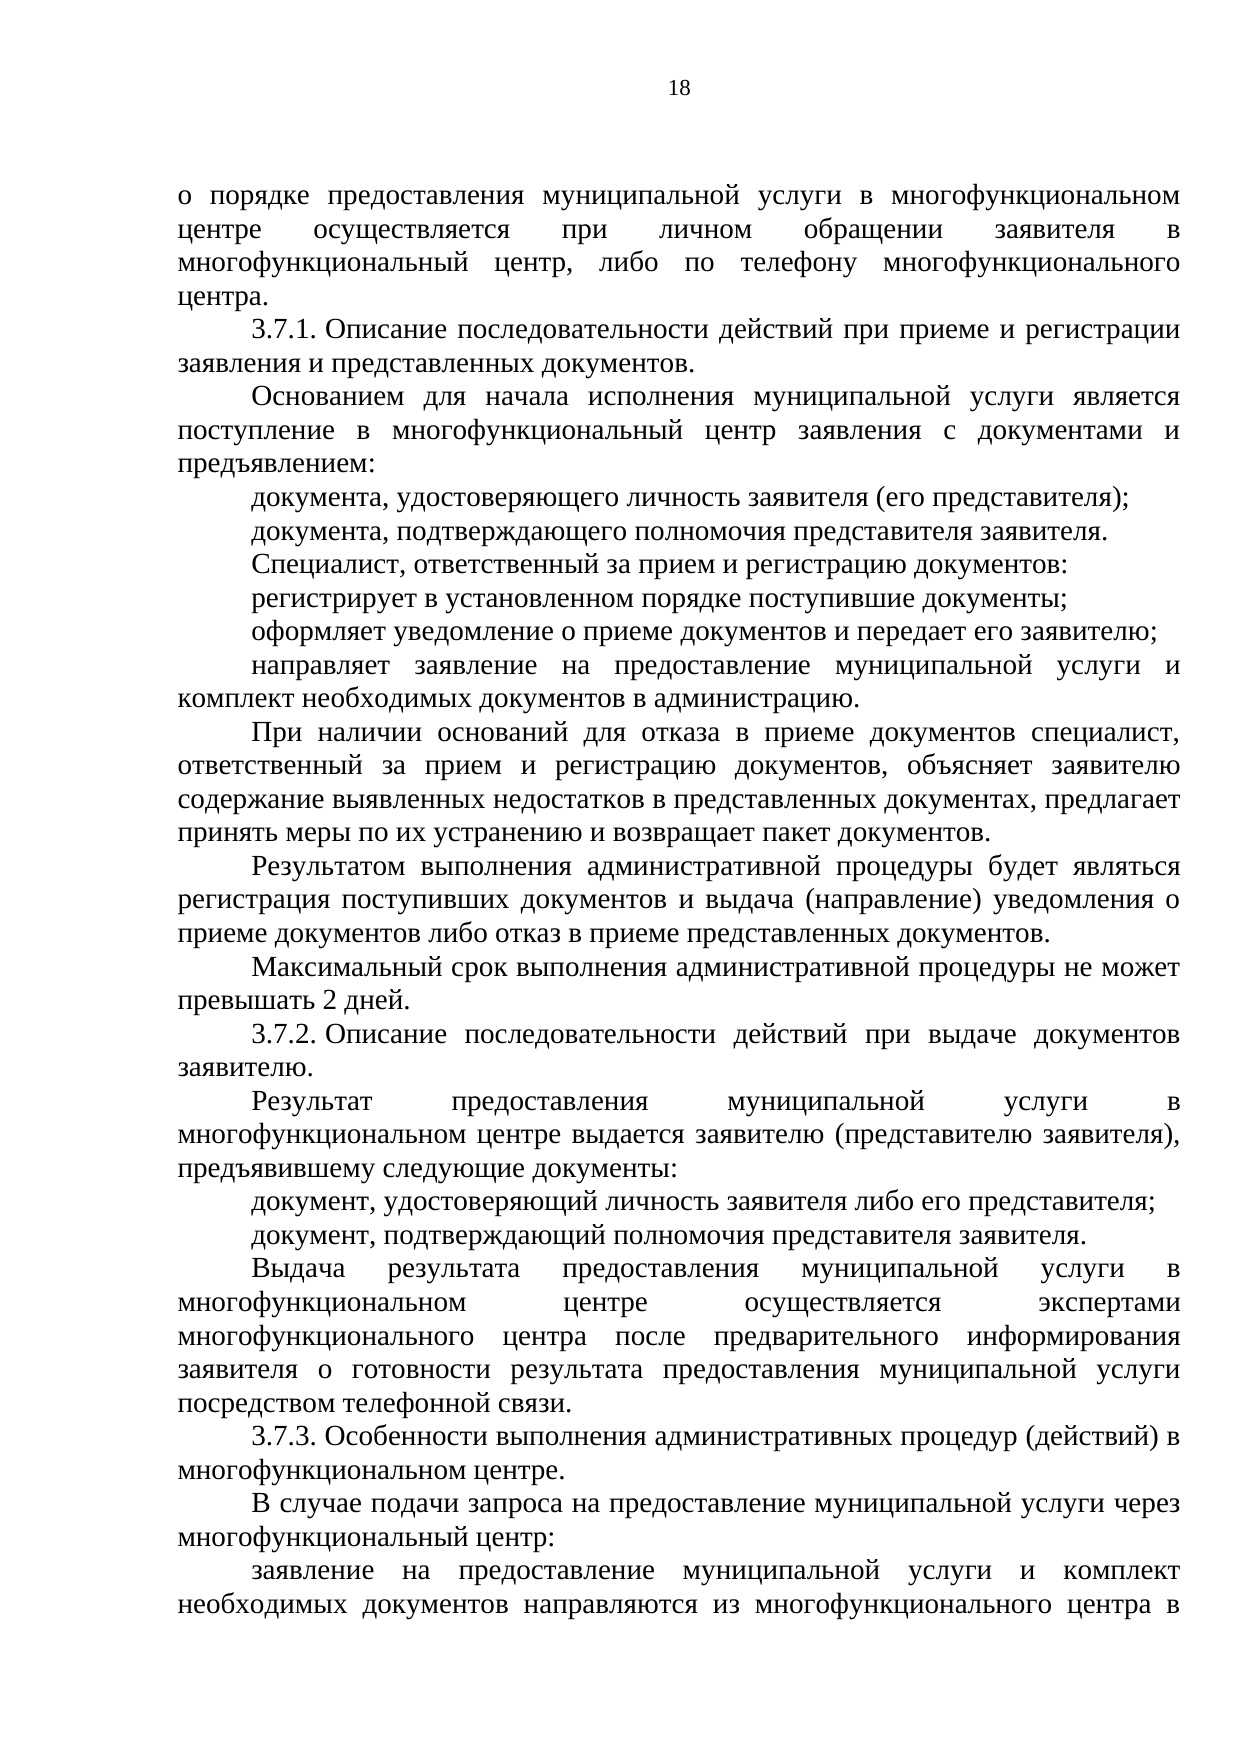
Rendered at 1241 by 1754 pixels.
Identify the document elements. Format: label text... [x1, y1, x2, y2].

text Результат предоставления муниципальной услуги в многофункциональном центре выдается заявителю (представителю заявителя), предъявившему следующие документы: [177, 1083, 1181, 1183]
text Результатом выполнения административной процедуры будет являться регистрация поступивших документов и выдача (направление) уведомления о приеме документов либо отказ в приеме представленных документов. [177, 848, 1181, 949]
text При наличии оснований для отказа в приеме документов специалист, ответственный за прием и регистрацию документов, объясняет заявителю содержание выявленных недостатков в представленных документах, предлагает принять меры по их устранению и возвращает пакет документов. [177, 714, 1181, 848]
text 3.7.3. Особенности выполнения административных процедур (действий) в многофункциональном центре. [177, 1418, 1181, 1485]
text оформляет уведомление о приеме документов и передает его заявителю; [177, 613, 1181, 647]
text документа, удостоверяющего личность заявителя (его представителя); [177, 479, 1181, 513]
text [177, 1552, 1181, 1619]
text 3.7.1. Описание последовательности действий при приеме и регистрации заявления и представленных документов. [177, 311, 1181, 378]
text направляет заявление на предоставление муниципальной услуги и комплект необходимых документов в администрацию. [177, 647, 1181, 714]
text Основанием для начала исполнения муниципальной услуги является поступление в многофункциональный центр заявления с документами и предъявлением: [177, 378, 1181, 479]
text 3.7.2. Описание последовательности действий при выдаче документов заявителю. [177, 1016, 1181, 1083]
text документ, удостоверяющий личность заявителя либо его представителя; [177, 1183, 1181, 1217]
text Специалист, ответственный за прием и регистрацию документов: [177, 546, 1181, 580]
text В случае подачи запроса на предоставление муниципальной услуги через многофункциональный центр: [177, 1485, 1181, 1552]
text документ, подтверждающий полномочия представителя заявителя. [177, 1217, 1181, 1251]
text документа, подтверждающего полномочия представителя заявителя. [177, 513, 1181, 546]
text регистрирует в установленном порядке поступившие документы; [177, 580, 1181, 613]
text Выдача результата предоставления муниципальной услуги в многофункциональном центре осуществляется экспертами многофункционального центра после предварительного информирования заявителя о готовности результата предоставления муниципальной услуги посредством телефонной связи. [177, 1251, 1181, 1418]
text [177, 177, 1181, 311]
text Максимальный срок выполнения административной процедуры не может превышать 2 дней. [177, 949, 1181, 1016]
